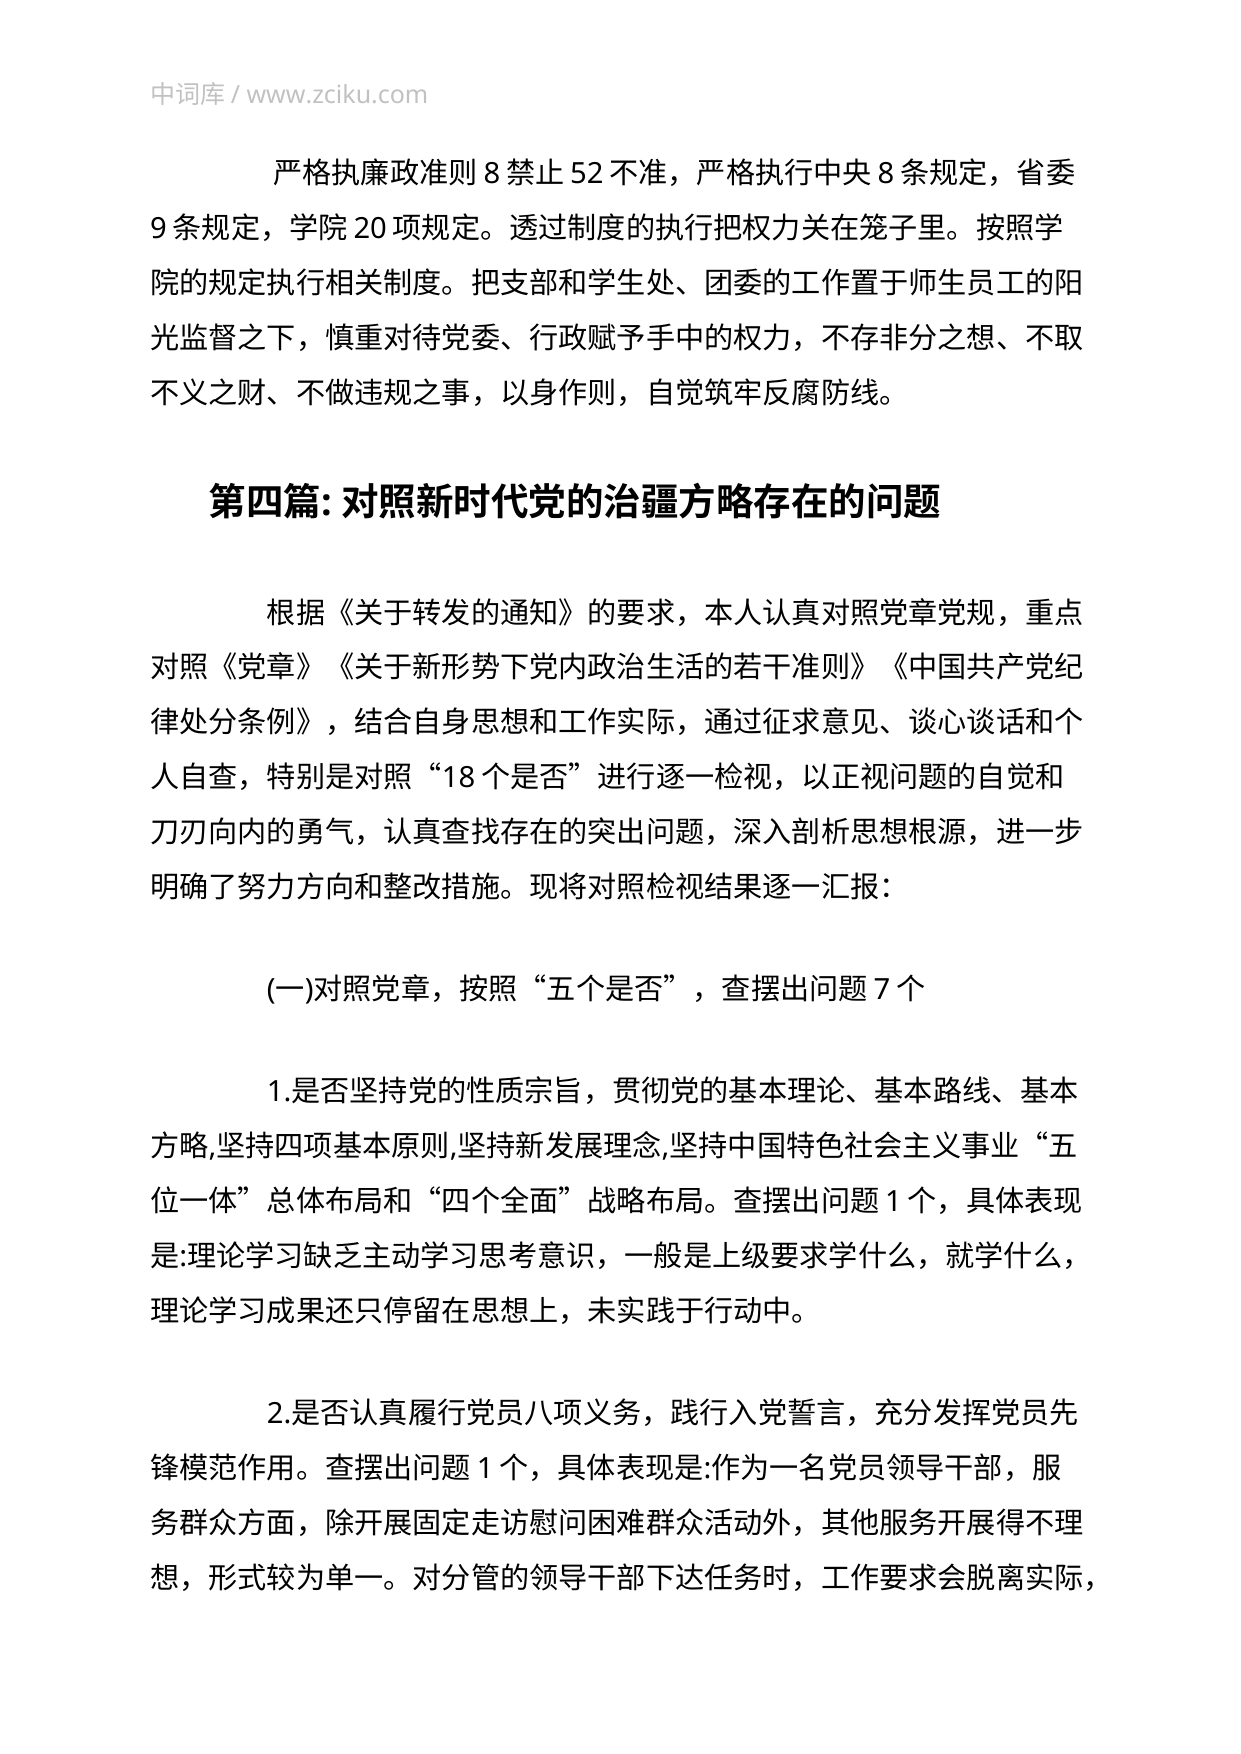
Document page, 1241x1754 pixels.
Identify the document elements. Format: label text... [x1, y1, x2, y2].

text 严格执廉政准则8禁止52不准，严格执行中央8条规定，省委9条规定，学院20项规定。透过制度的执行把权力关在笼子里。按照学院的规定执行相关制度。把支部和学生处、团委的工作置于师生员工的阳光监督之下，慎重对待党委、行政赋予手中的权力，不存非分之想、不取不义之财、不做违规之事，以身作则，自觉筑牢反腐防线。 [150, 150, 1090, 412]
text (一)对照党章，按照“五个是否”，查摆出问题7个 [150, 966, 1090, 1008]
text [150, 1389, 1090, 1596]
text 第四篇: 对照新时代党的治疆方略存在的问题 [150, 472, 1090, 526]
text 根据《关于转发的通知》的要求，本人认真对照党章党规，重点对照《党章》《关于新形势下党内政治生活的若干准则》《中国共产党纪律处分条例》，结合自身思想和工作实际，通过征求意见、谈心谈话和个人自查，特别是对照“18个是否”进行逐一检视，以正视问题的自觉和刀刃向内的勇气，认真查找存在的突出问题，深入剖析思想根源，进一步明确了努力方向和整改措施。现将对照检视结果逐一汇报： [150, 589, 1090, 906]
text 1.是否坚持党的性质宗旨，贯彻党的基本理论、基本路线、基本方略,坚持四项基本原则,坚持新发展理念,坚持中国特色社会主义事业“五位一体”总体布局和“四个全面”战略布局。查摆出问题1个，具体表现是:理论学习缺乏主动学习思考意识，一般是上级要求学什么，就学什么，理论学习成果还只停留在思想上，未实践于行动中。 [150, 1067, 1090, 1330]
